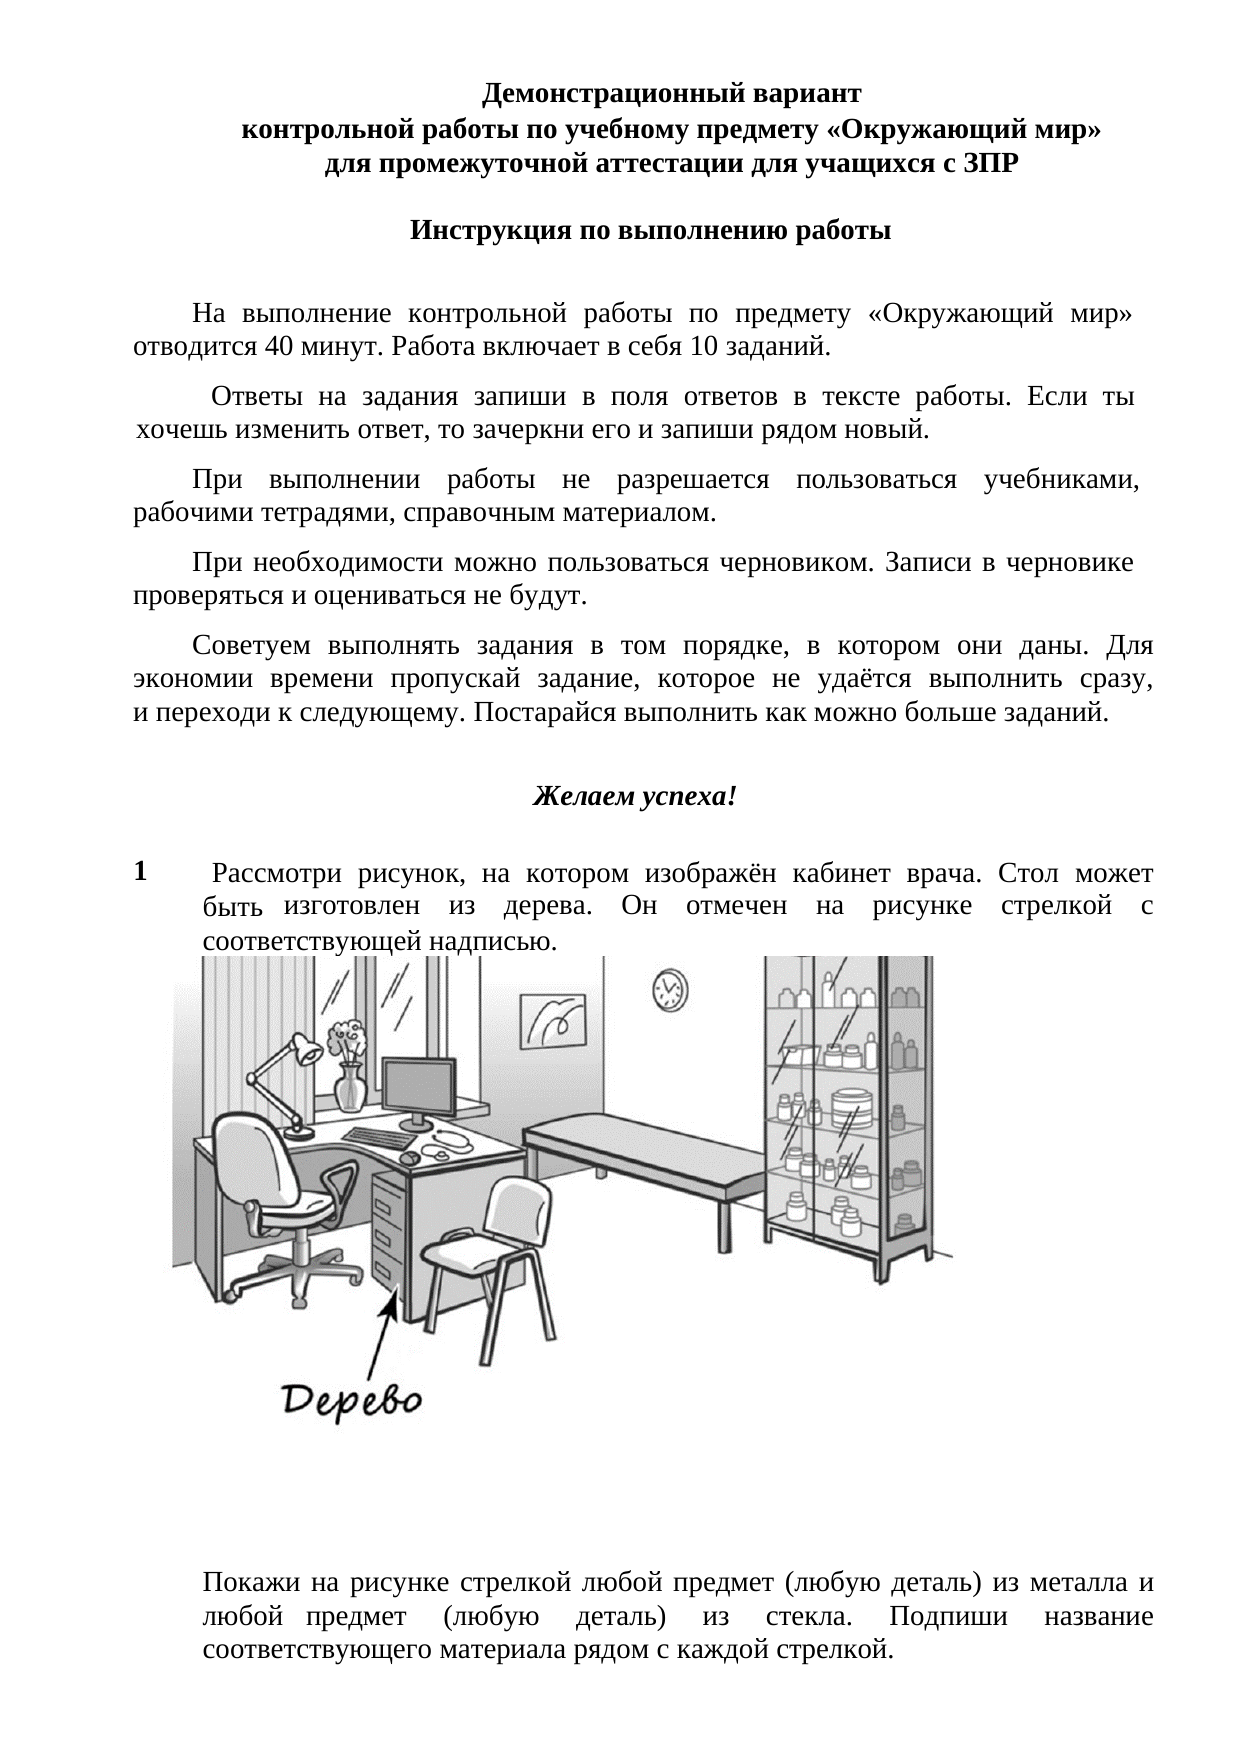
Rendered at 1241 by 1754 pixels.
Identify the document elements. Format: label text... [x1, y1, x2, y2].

text 1 Рассмотри рисунок, на котором изображён кабинет врача. Стол может быть изготовлен из дерева. Он отмечен на рисунке стрелкой с соответствующей надписью. [133, 852, 1154, 956]
text Демонстрационный вариант [133, 75, 1152, 109]
text Советуем выполнять задания в том порядке, в котором они даны. Для экономии времени пропускай задание, которое не удаётся выполнить сразу, и переходи к следующему. Постарайся выполнить как можно больше заданий. [133, 628, 1154, 727]
text При необходимости можно пользоваться черновиком. Записи в черновике проверяться и оцениваться не будут. [133, 545, 1159, 611]
picture [133, 956, 989, 1434]
text Инструкция по выполнению работы [147, 212, 1154, 246]
text контрольной работы по учебному предмету «Окружающий мир» [133, 112, 1152, 145]
text Покажи на рисунке стрелкой любой предмет (любую деталь) из металла и любой предмет (любую деталь) из стекла. Подпиши название соответствующего материала рядом с каждой стрелкой. [202, 1565, 1154, 1665]
text Ответы на задания запиши в поля ответов в тексте работы. Если ты хочешь изменить ответ, то зачеркни его и запиши рядом новый. [136, 379, 1159, 445]
text При выполнении работы не разрешается пользоваться учебниками, рабочими тетрадями, справочным материалом. [133, 462, 1159, 528]
text Желаем успеха! [534, 778, 1154, 812]
text На выполнение контрольной работы по предмету «Окружающий мир» отводится 40 минут. Работа включает в себя 10 заданий. [133, 296, 1159, 362]
text для промежуточной аттестации для учащихся с ЗПР [133, 145, 1152, 179]
